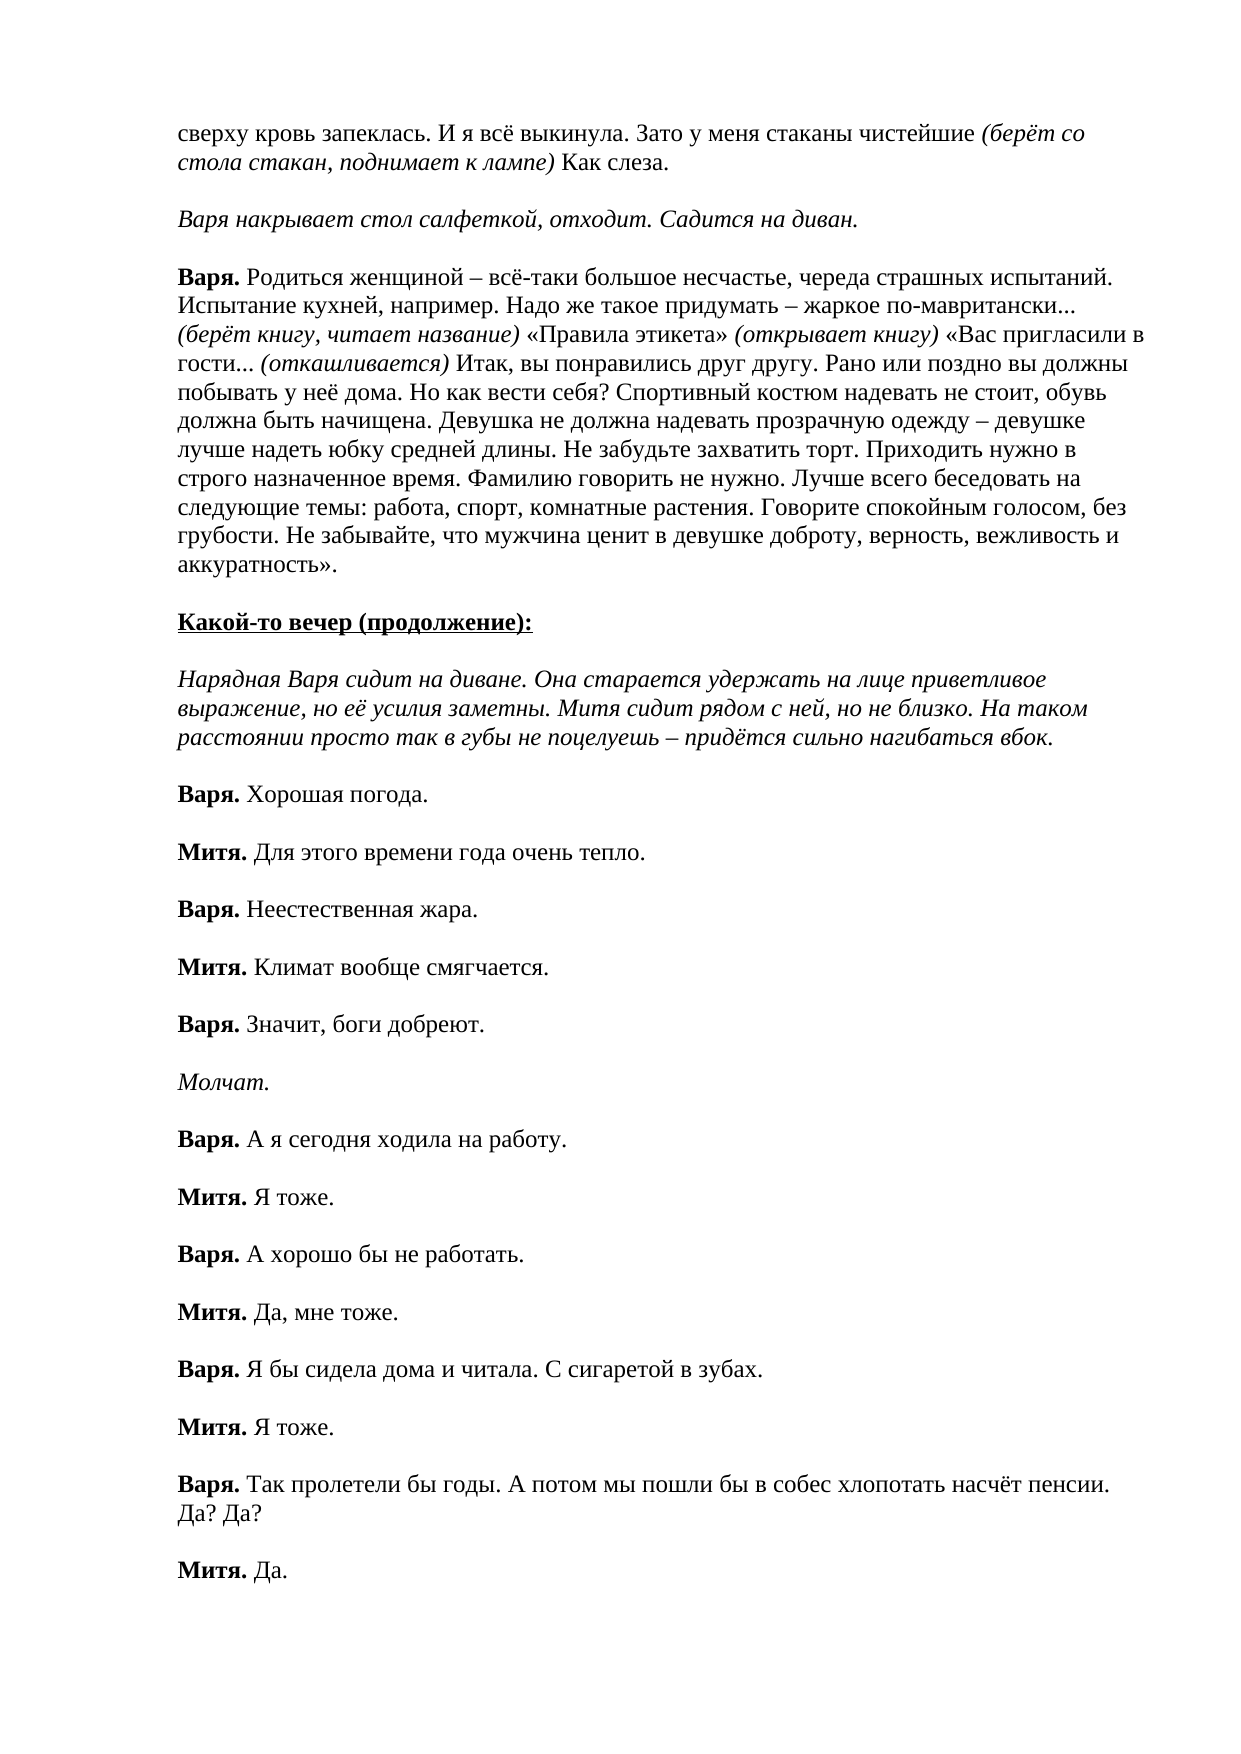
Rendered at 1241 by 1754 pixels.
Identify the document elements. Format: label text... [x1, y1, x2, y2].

text Митя. Я тоже. [177, 1412, 1152, 1441]
text Варя. Так пролетели бы годы. А потом мы пошли бы в собес хлопотать насчёт пенсии. Да? Да? [177, 1469, 1152, 1527]
text Молчат. [177, 1067, 1152, 1096]
text Нарядная Варя сидит на диване. Она старается удержать на лице приветливое выражение, но её усилия заметны. Митя сидит рядом с ней, но не близко. На таком расстоянии просто так в губы не поцелуешь – придётся сильно нагибаться вбок. [177, 664, 1152, 751]
text Варя. Родиться женщиной – всё-таки большое несчастье, череда страшных испытаний. Испытание кухней, например. Надо же такое придумать – жаркое по-мавритански... (берёт книгу, читает название) «Правила этикета» (открывает книгу) «Вас пригласили в гости... (откашливается) Итак, вы понравились друг другу. Рано или поздно вы должны побывать у неё дома. Но как вести себя? Спортивный костюм надевать не стоит, обувь должна быть начищена. Девушка не должна надевать прозрачную одежду – девушке лучше надеть юбку средней длины. Не забудьте захватить торт. Приходить нужно в строго назначенное время. Фамилию говорить не нужно. Лучше всего беседовать на следующие темы: работа, спорт, комнатные растения. Говорите спокойным голосом, без грубости. Не забывайте, что мужчина ценит в девушке доброту, верность, вежливость и аккуратность». [177, 262, 1152, 578]
text Варя. А я сегодня ходила на работу. [177, 1124, 1152, 1153]
text Какой-то вечер (продолжение): [177, 607, 1152, 636]
text Варя. Неестественная жара. [177, 894, 1152, 923]
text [177, 118, 1152, 176]
text Варя. Значит, боги добреют. [177, 1009, 1152, 1038]
text Митя. Да. [177, 1556, 1152, 1584]
text Варя накрывает стол салфеткой, отходит. Садится на диван. [177, 204, 1152, 233]
text Митя. Да, мне тоже. [177, 1297, 1152, 1326]
text Митя. Для этого времени года очень тепло. [177, 837, 1152, 866]
text Митя. Климат вообще смягчается. [177, 952, 1152, 981]
text Варя. Я бы сидела дома и читала. С сигаретой в зубах. [177, 1354, 1152, 1383]
text Варя. А хорошо бы не работать. [177, 1239, 1152, 1268]
text Митя. Я тоже. [177, 1182, 1152, 1211]
text Варя. Хорошая погода. [177, 779, 1152, 808]
